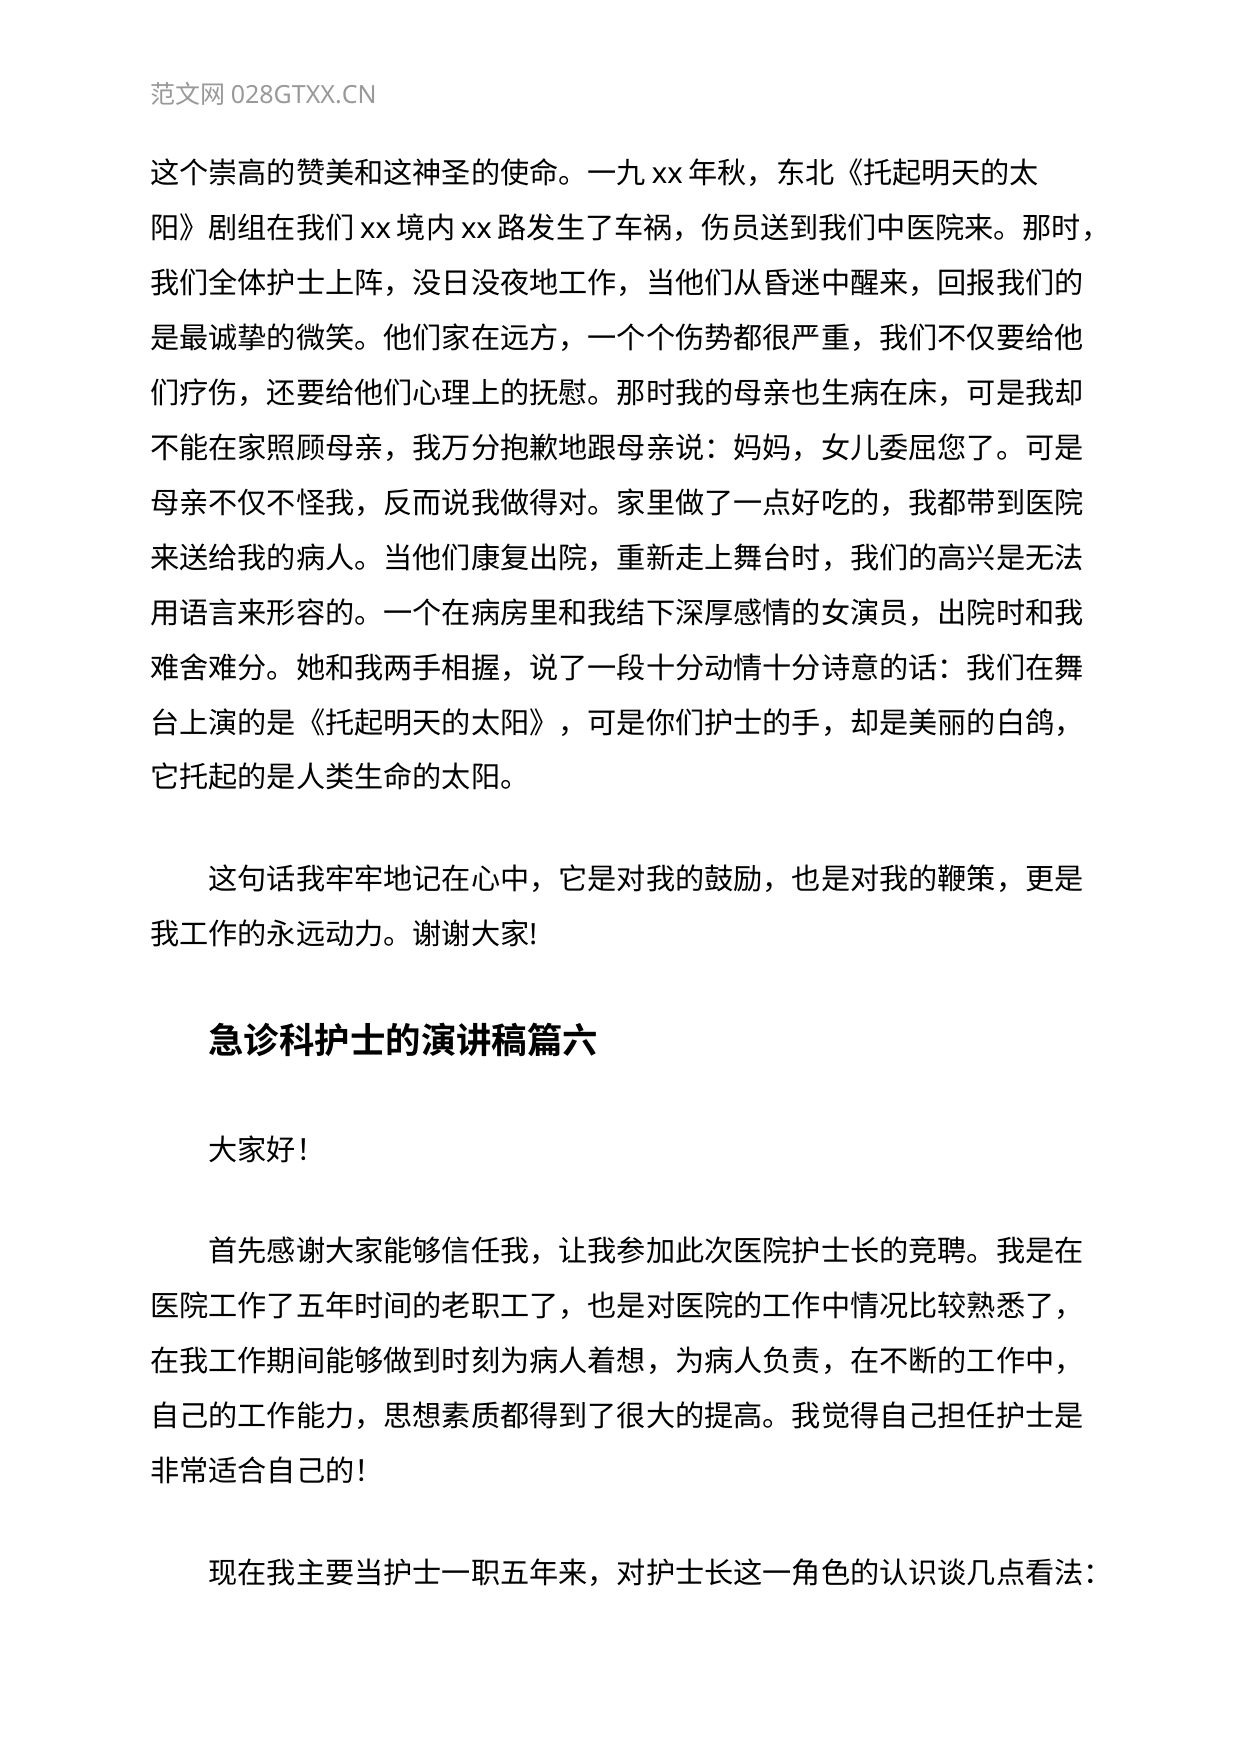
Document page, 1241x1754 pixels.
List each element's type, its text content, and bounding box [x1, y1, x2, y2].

text 大家好！ [150, 1126, 1090, 1168]
text 首先感谢大家能够信任我，让我参加此次医院护士长的竞聘。我是在医院工作了五年时间的老职工了，也是对医院的工作中情况比较熟悉了，在我工作期间能够做到时刻为病人着想，为病人负责，在不断的工作中，自己的工作能力，思想素质都得到了很大的提高。我觉得自己担任护士是非常适合自己的！ [150, 1228, 1090, 1490]
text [150, 150, 1090, 796]
text 这句话我牢牢地记在心中，它是对我的鼓励，也是对我的鞭策，更是我工作的永远动力。谢谢大家! [150, 856, 1090, 953]
text 急诊科护士的演讲稿篇六 [150, 1013, 1090, 1064]
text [150, 1549, 1090, 1592]
